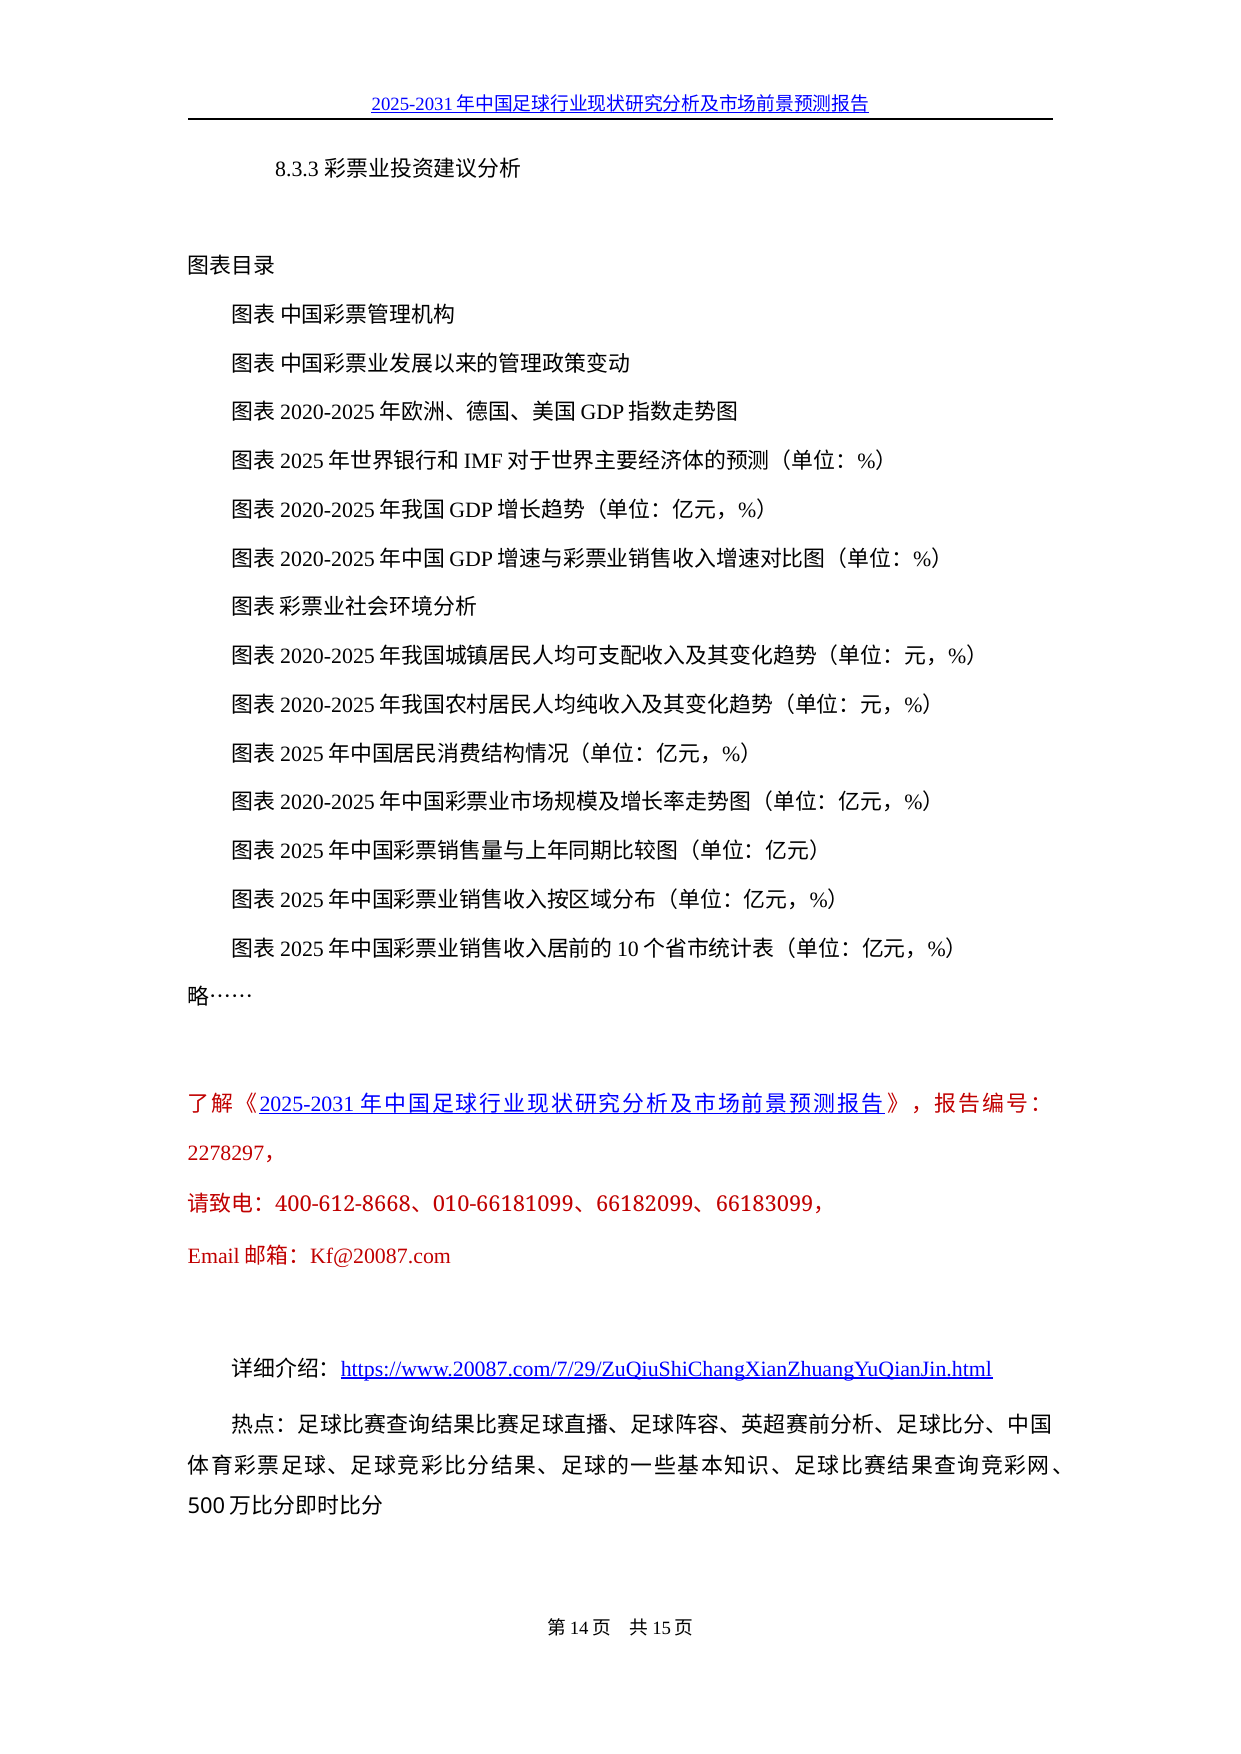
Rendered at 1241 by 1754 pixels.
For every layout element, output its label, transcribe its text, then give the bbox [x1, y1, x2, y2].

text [187, 150, 1053, 1011]
text Email邮箱：Kf@20087.com [187, 1237, 1053, 1270]
text 详细介绍：https://www.20087.com/7/29/ZuQiuShiChangXianZhuangYuQianJin.html [187, 1350, 1053, 1383]
text 了解《2025-2031年中国足球行业现状研究分析及市场前景预测报告》，报告编号：2278297， [187, 1085, 1053, 1167]
text 热点：足球比赛查询结果比赛足球直播、足球阵容、英超赛前分析、足球比分、中国体育彩票足球、足球竞彩比分结果、足球的一些基本知识、足球比赛结果查询竞彩网、500万比分即时比分 [187, 1407, 1053, 1521]
text 请致电：400-612-8668、010-66181099、66182099、66183099， [187, 1186, 1053, 1218]
